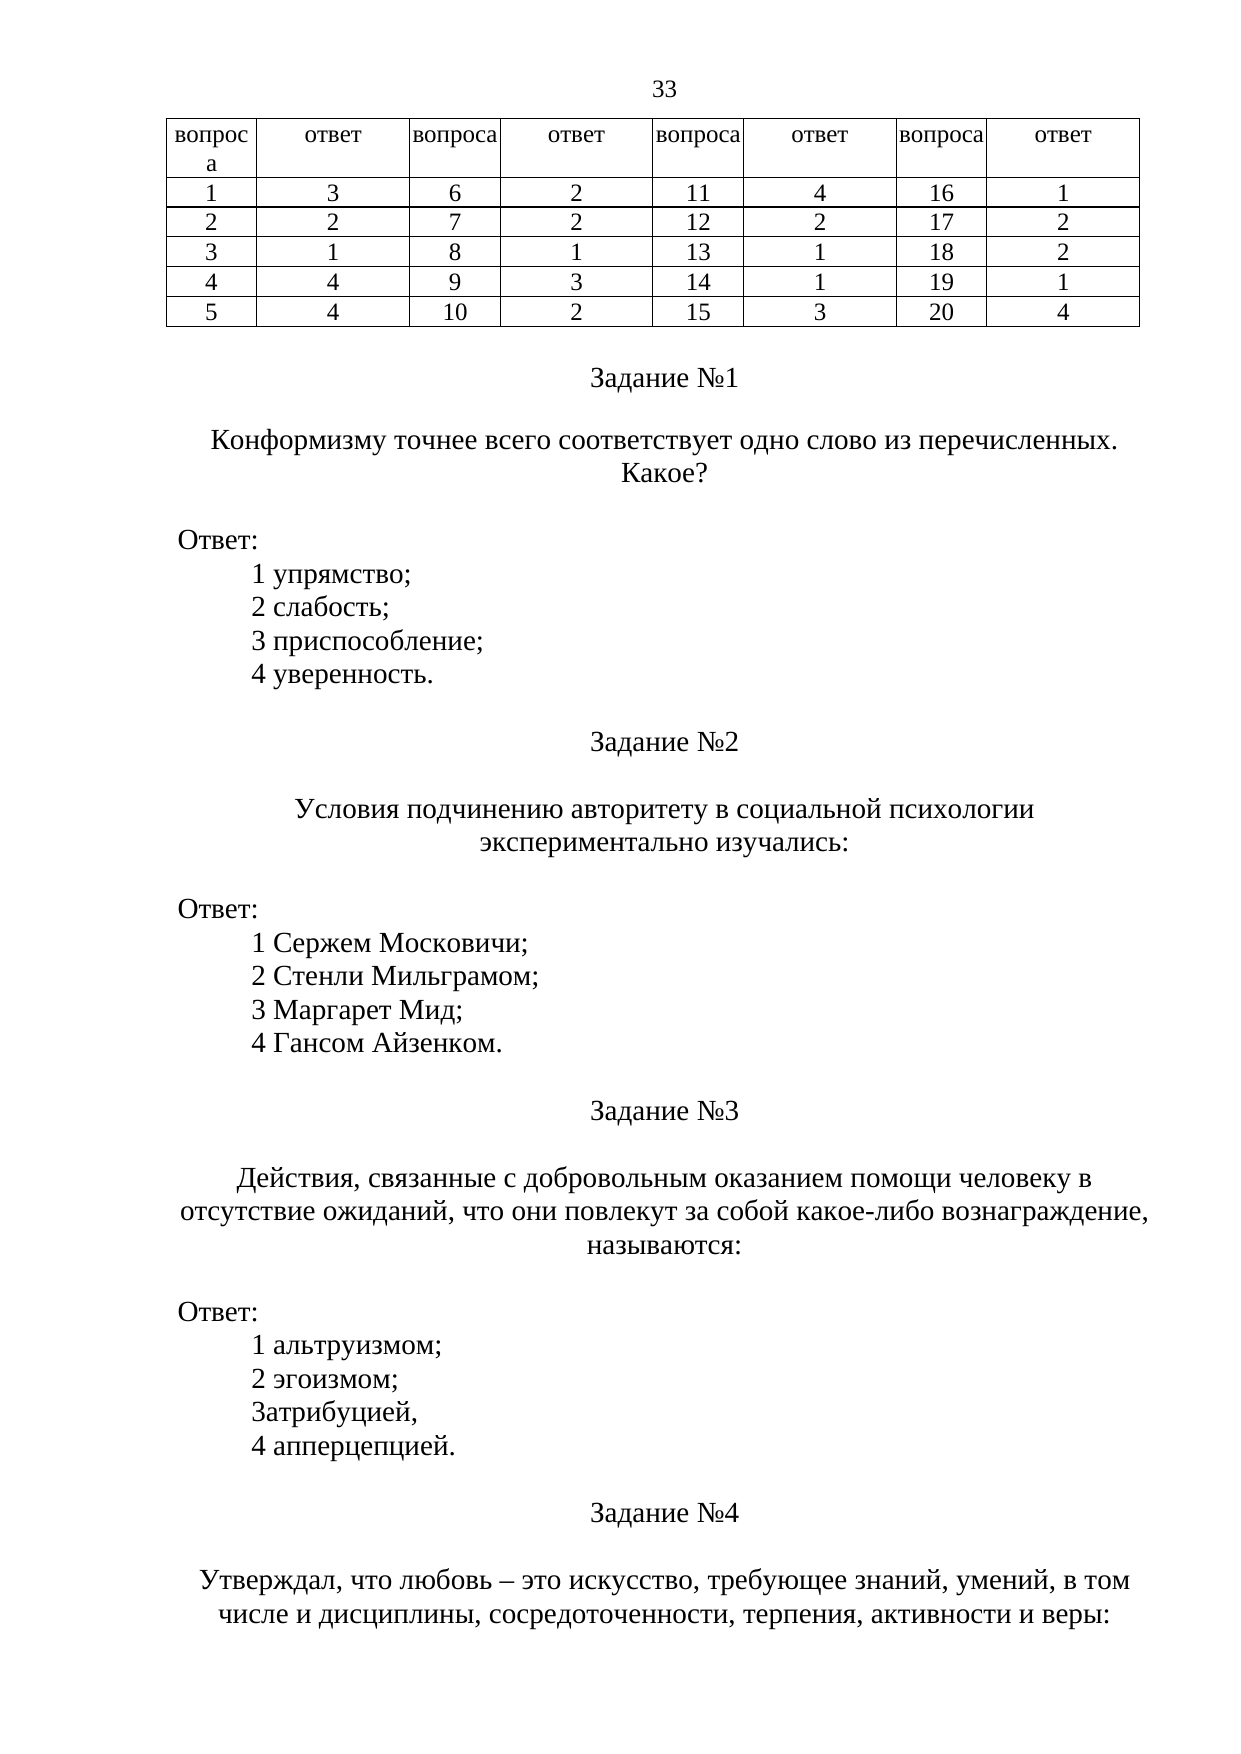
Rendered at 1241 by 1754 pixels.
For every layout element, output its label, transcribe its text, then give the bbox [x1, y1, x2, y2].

text Ответ: [177, 891, 1152, 925]
table_header № вопроса [167, 119, 256, 177]
table_cell 2 [501, 208, 652, 236]
text Действия, связанные с добровольным оказанием помощи человеку в отсутствие ожиданий, что они повлекут за собой какое-либо вознаграждение, называются: [177, 1160, 1152, 1260]
table_cell 12 [653, 208, 743, 236]
table_cell 14 [653, 267, 743, 296]
table_header № вопроса [653, 119, 743, 177]
table_cell 1 [987, 267, 1139, 296]
table_cell 4 [744, 178, 896, 206]
table_header Верный ответ [744, 119, 896, 177]
table_header Верный ответ [987, 119, 1139, 177]
table_cell 4 [257, 297, 409, 326]
text Ответ: [177, 522, 1152, 556]
text 3 Маргарет Мид; [177, 992, 1152, 1026]
table_cell 18 [897, 237, 986, 266]
text Ответ: [177, 1294, 1152, 1327]
table_cell 3 [744, 297, 896, 326]
text Задание №1 [177, 360, 1152, 394]
table_header Верный ответ [257, 119, 409, 177]
table_cell 1 [167, 178, 256, 206]
text 3 приспособление; [177, 623, 1152, 657]
text 4 апперцепцией. [177, 1428, 1152, 1462]
table_cell 2 [987, 237, 1139, 266]
table_cell 4 [167, 267, 256, 296]
table_cell 10 [410, 297, 500, 326]
table_cell 8 [410, 237, 500, 266]
table_header Верный ответ [501, 119, 652, 177]
table_cell 4 [257, 267, 409, 296]
table_cell 6 [410, 178, 500, 206]
text Утверждал, что любовь – это искусство, требующее знаний, умений, в том числе и дисциплины, сосредоточенности, терпения, активности и веры: [177, 1562, 1152, 1629]
text 4 Гансом Айзенком. [177, 1026, 1152, 1059]
table_cell 17 [897, 208, 986, 236]
table_cell 1 [501, 237, 652, 266]
text 2 слабость; [177, 589, 1152, 623]
text 3атрибуцией, [177, 1394, 1152, 1428]
table_cell 5 [167, 297, 256, 326]
text 1 альтруизмом; [177, 1327, 1152, 1361]
table_cell 1 [744, 237, 896, 266]
table_cell 3 [257, 178, 409, 206]
text 1 Сержем Московичи; [177, 925, 1152, 958]
text Условия подчинению авторитету в социальной психологии экспериментально изучались: [177, 791, 1152, 858]
table_cell 2 [501, 297, 652, 326]
table_cell 2 [501, 178, 652, 206]
table_cell 20 [897, 297, 986, 326]
table_cell 15 [653, 297, 743, 326]
text Задание №3 [177, 1093, 1152, 1126]
table_cell 2 [257, 208, 409, 236]
table_cell 1 [744, 267, 896, 296]
table_cell 2 [744, 208, 896, 236]
table_cell 19 [897, 267, 986, 296]
text Задание №2 [177, 724, 1152, 757]
table_cell 3 [167, 237, 256, 266]
text Задание №4 [177, 1495, 1152, 1529]
table_cell 3 [501, 267, 652, 296]
text 1 упрямство; [177, 556, 1152, 589]
text 4 уверенность. [177, 657, 1152, 690]
table_cell 9 [410, 267, 500, 296]
table_header № вопроса [897, 119, 986, 177]
table_cell 4 [987, 297, 1139, 326]
table_cell 2 [987, 208, 1139, 236]
text Конформизму точнее всего соответствует одно слово из перечисленных. Какое? [177, 422, 1152, 489]
table_cell 2 [167, 208, 256, 236]
text 2 Стенли Мильграмом; [177, 958, 1152, 992]
table_cell 7 [410, 208, 500, 236]
table_header № вопроса [410, 119, 500, 177]
table_cell 11 [653, 178, 743, 206]
table_cell 13 [653, 237, 743, 266]
text 2 эгоизмом; [177, 1361, 1152, 1394]
table_cell 16 [897, 178, 986, 206]
table_cell 1 [987, 178, 1139, 206]
table_cell 1 [257, 237, 409, 266]
